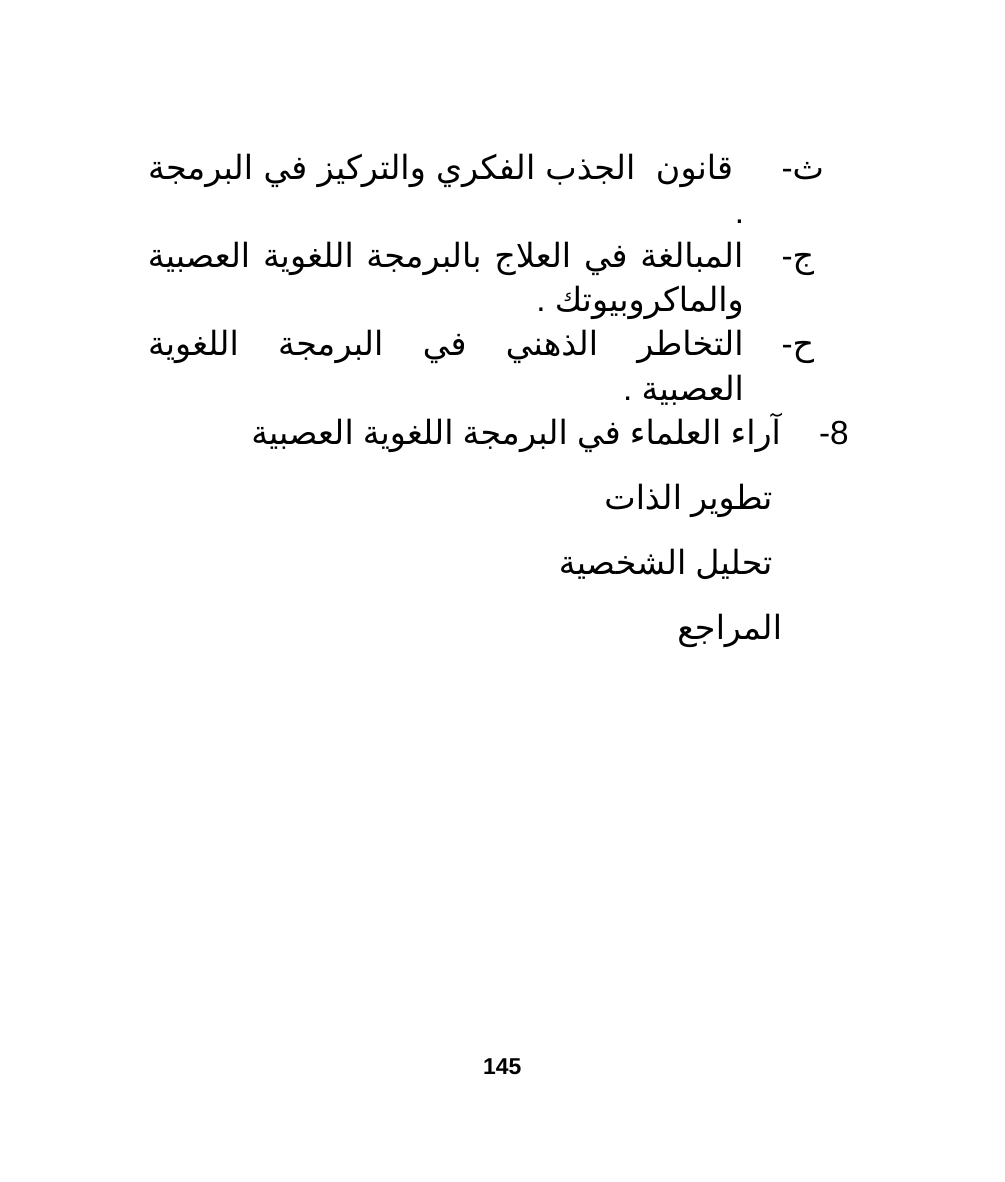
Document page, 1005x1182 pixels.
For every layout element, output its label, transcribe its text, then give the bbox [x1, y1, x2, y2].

list المبالغة في العلاج بالبرمجة اللغوية العصبية والماكروبيوتك . [148, 236, 781, 319]
list التخاطر الذهني في البرمجة اللغوية العصبية . [148, 324, 781, 407]
text المراجع [148, 608, 819, 646]
list آراء العلماء في البرمجة اللغوية العصبية [148, 413, 819, 451]
list قانون الجذب الفكري والتركيز في البرمجة . [148, 148, 781, 230]
text تطوير الذات [148, 478, 819, 516]
text تحليل الشخصية [148, 543, 819, 581]
